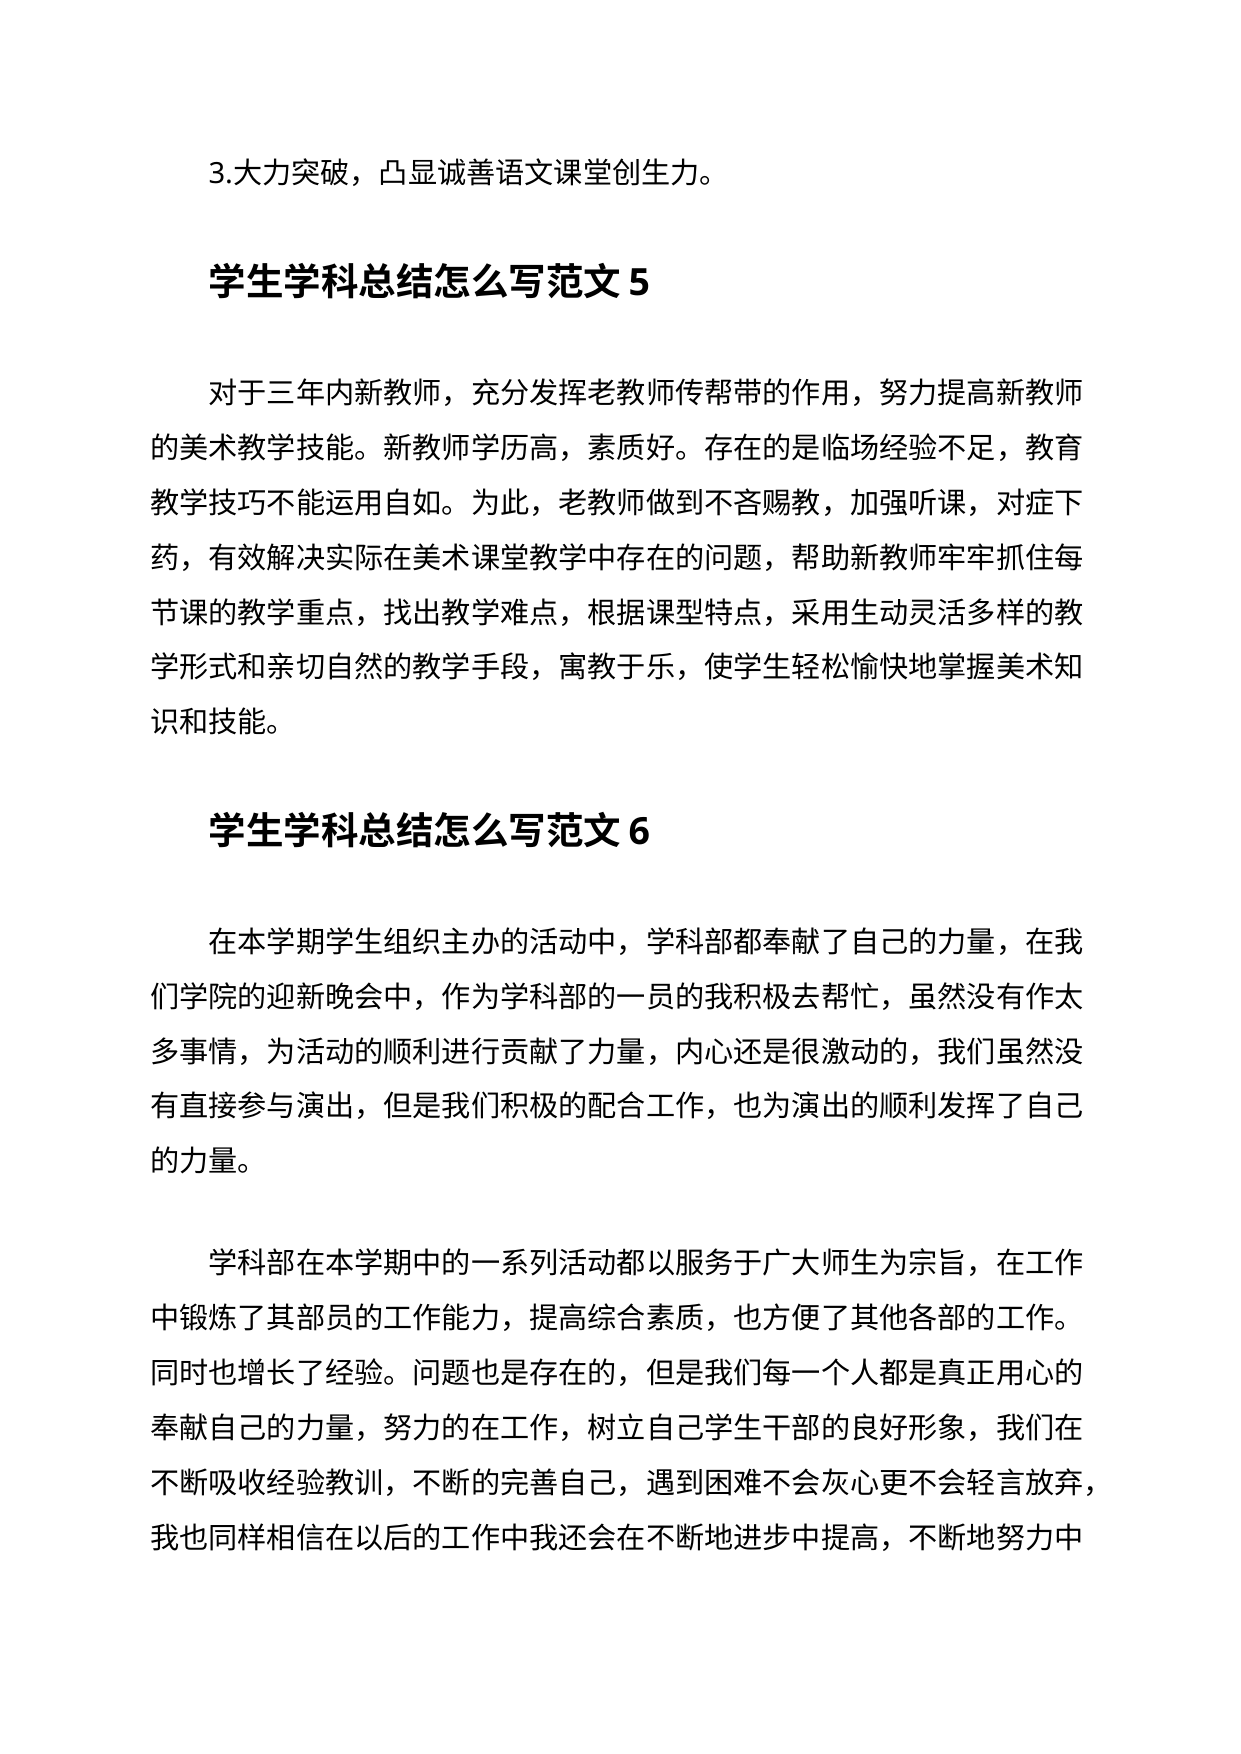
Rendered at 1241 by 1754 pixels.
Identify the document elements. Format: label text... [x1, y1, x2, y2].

text 对于三年内新教师，充分发挥老教师传帮带的作用，努力提高新教师的美术教学技能。新教师学历高，素质好。存在的是临场经验不足，教育教学技巧不能运用自如。为此，老教师做到不吝赐教，加强听课，对症下药，有效解决实际在美术课堂教学中存在的问题，帮助新教师牢牢抓住每节课的教学重点，找出教学难点，根据课型特点，采用生动灵活多样的教学形式和亲切自然的教学手段，寓教于乐，使学生轻松愉快地掌握美术知识和技能。 [150, 369, 1090, 741]
text 在本学期学生组织主办的活动中，学科部都奉献了自己的力量，在我们学院的迎新晚会中，作为学科部的一员的我积极去帮忙，虽然没有作太多事情，为活动的顺利进行贡献了力量，内心还是很激动的，我们虽然没有直接参与演出，但是我们积极的配合工作，也为演出的顺利发挥了自己的力量。 [150, 918, 1090, 1180]
text 3.大力突破，凸显诚善语文课堂创生力。 [150, 150, 1090, 192]
text 学生学科总结怎么写范文5 [150, 252, 1090, 306]
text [150, 1240, 1090, 1556]
text 学生学科总结怎么写范文6 [150, 801, 1090, 855]
